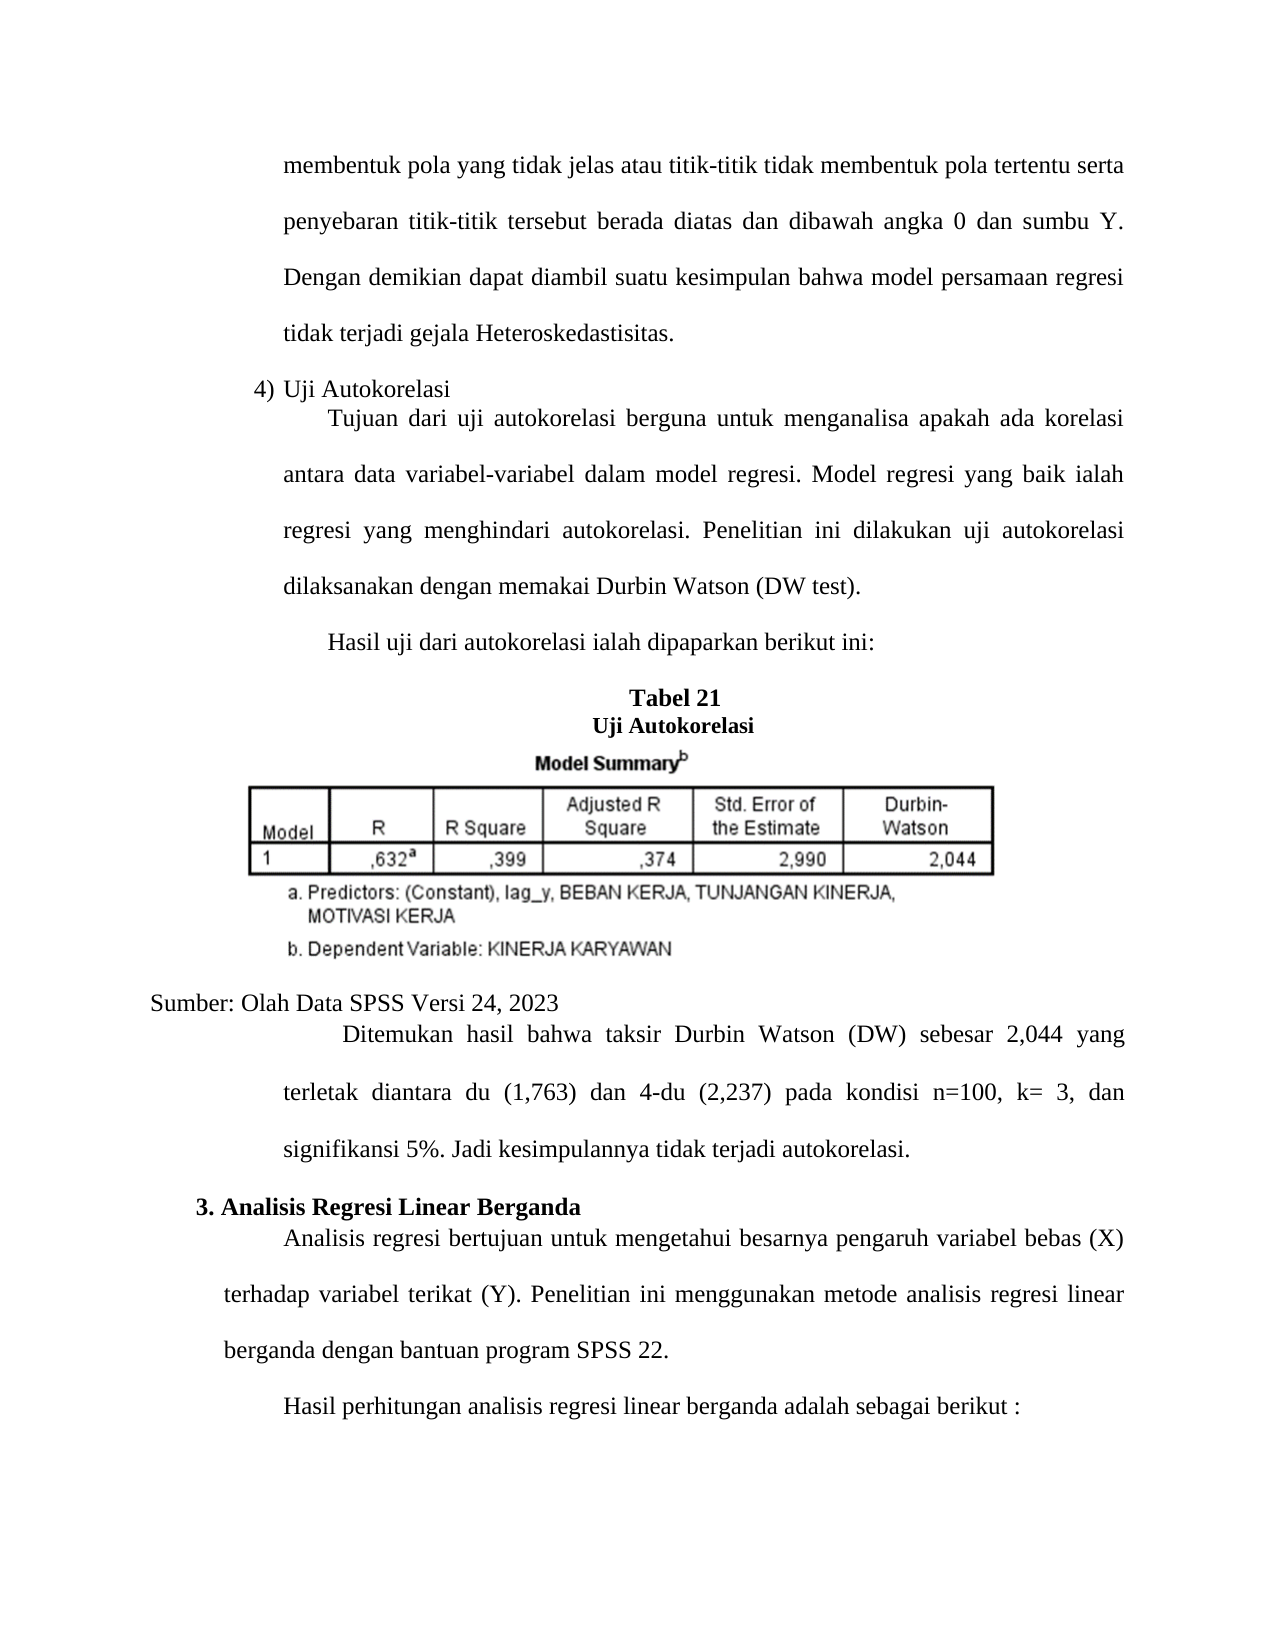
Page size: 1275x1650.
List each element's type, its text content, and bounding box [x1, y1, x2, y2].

text Sumber: Olah Data SPSS Versi 24, 2023 [150, 988, 1125, 1017]
text Ditemukan hasil bahwa taksir Durbin Watson (DW) sebesar 2,044 yang terletak diantara du (1,763) dan 4-du (2,237) pada kondisi n=100, k= 3, dan signifikansi 5%. Jadi kesimpulannya tidak terjadi autokorelasi. [283, 1019, 1125, 1163]
text Analisis regresi bertujuan untuk mengetahui besarnya pengaruh variabel bebas (X) terhadap variabel terikat (Y). Penelitian ini menggunakan metode analisis regresi linear berganda dengan bantuan program SPSS 22. [224, 1223, 1125, 1363]
text Hasil uji dari autokorelasi ialah dipaparkan berikut ini: [283, 627, 1125, 656]
text 3. Analisis Regresi Linear Berganda [196, 1192, 1126, 1220]
text Tujuan dari uji autokorelasi berguna untuk menganalisa apakah ada korelasi antara data variabel-variabel dalam model regresi. Model regresi yang baik ialah regresi yang menghindari autokorelasi. Penelitian ini dilakukan uji autokorelasi dilaksanakan dengan memakai Durbin Watson (DW test). [283, 403, 1125, 600]
text Tabel 21 [150, 683, 1127, 712]
picture [242, 742, 999, 972]
list Uji Autokorelasi [253, 374, 1125, 403]
text Hasil perhitungan analisis regresi linear berganda adalah sebagai berikut : [224, 1391, 1125, 1419]
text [283, 150, 1125, 347]
text Uji Autokorelasi [151, 713, 1127, 739]
